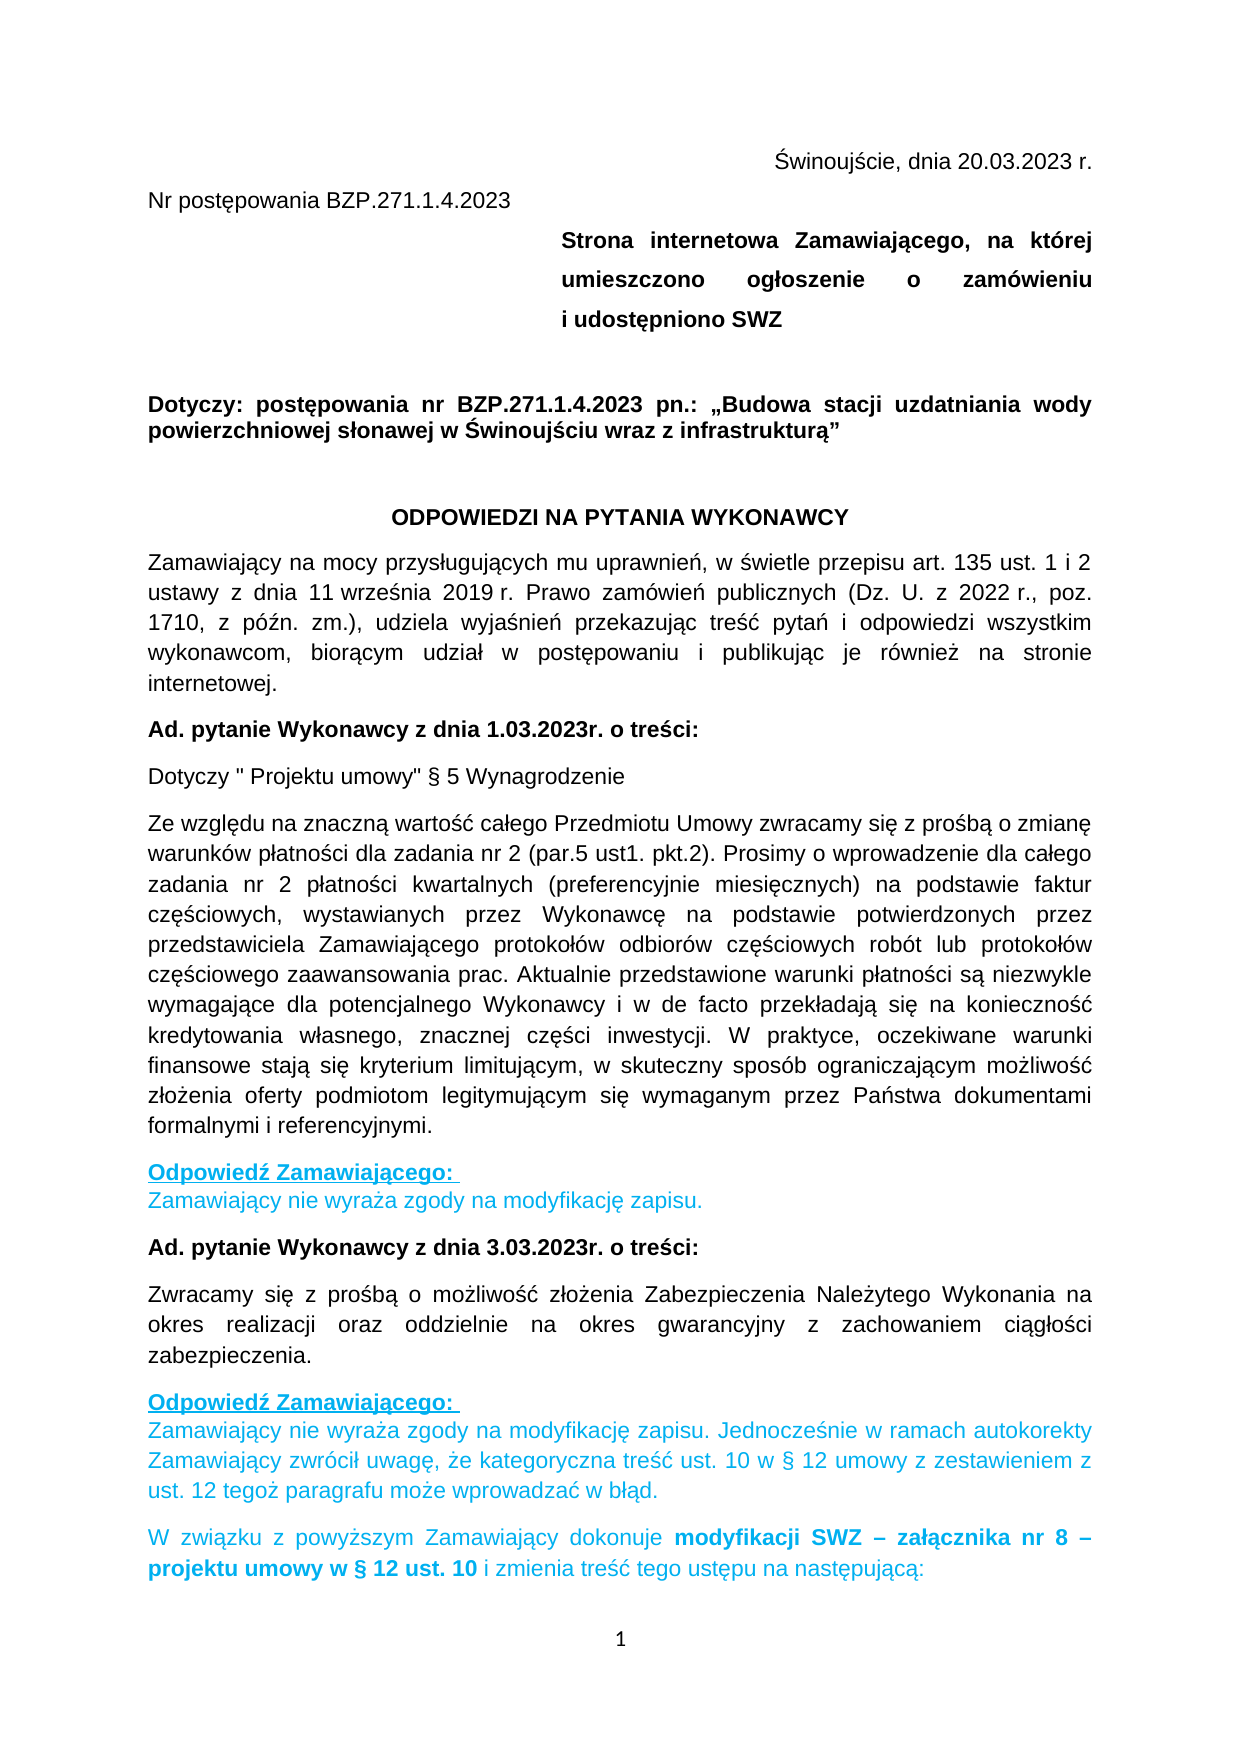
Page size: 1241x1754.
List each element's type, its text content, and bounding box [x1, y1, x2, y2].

text ODPOWIEDZI NA PYTANIA WYKONAWCY [148, 504, 1093, 531]
text Dotyczy " Projektu umowy" § 5 Wynagrodzenie [148, 763, 1093, 789]
text Dotyczy: postępowania nr BZP.271.1.4.2023 pn.: „Budowa stacji uzdatniania wody powierzchniowej słonawej w Świnoujściu wraz z infrastrukturą” [148, 391, 1093, 443]
text Zwracamy się z prośbą o możliwość złożenia Zabezpieczenia Należytego Wykonania na okres realizacji oraz oddzielnie na okres gwarancyjny z zachowaniem ciągłości zabezpieczenia. [148, 1281, 1093, 1368]
text Zamawiający nie wyraża zgody na modyfikację zapisu. Jednocześnie w ramach autokorekty Zamawiający zwrócił uwagę, że kategoryczna treść ust. 10 w § 12 umowy z zestawieniem z ust. 12 tegoż paragrafu może wprowadzać w błąd. [148, 1417, 1093, 1504]
text Ad. pytanie Wykonawcy z dnia 3.03.2023r. o treści: [148, 1234, 1093, 1261]
text Świnoujście, dnia 20.03.2023 r. [148, 148, 1093, 174]
text Strona internetowa Zamawiającego, na której umieszczono ogłoszenie o zamówieniu i udostępniono SWZ [561, 227, 1093, 332]
text Nr postępowania BZP.271.1.4.2023 [148, 187, 1093, 213]
text Zamawiający na mocy przysługujących mu uprawnień, w świetle przepisu art. 135 ust. 1 i 2 ustawy z dnia 11 września 2019 r. Prawo zamówień publicznych (Dz. U. z 2022 r., poz. 1710, z późn. zm.), udziela wyjaśnień przekazując treść pytań i odpowiedzi wszystkim wykonawcom, biorącym udział w postępowaniu i publikując je również na stronie internetowej. [148, 549, 1093, 696]
text Odpowiedź Zamawiającego: [148, 1159, 1093, 1185]
text W związku z powyższym Zamawiający dokonuje modyfikacji SWZ – załącznika nr 8 – projektu umowy w § 12 ust. 10 i zmienia treść tego ustępu na następującą: [148, 1524, 1093, 1581]
text Odpowiedź Zamawiającego: [148, 1388, 1093, 1415]
text Zamawiający nie wyraża zgody na modyfikację zapisu. [148, 1187, 1093, 1214]
text Ad. pytanie Wykonawcy z dnia 1.03.2023r. o treści: [148, 716, 1093, 743]
text Ze względu na znaczną wartość całego Przedmiotu Umowy zwracamy się z prośbą o zmianę warunków płatności dla zadania nr 2 (par.5 ust1. pkt.2). Prosimy o wprowadzenie dla całego zadania nr 2 płatności kwartalnych (preferencyjnie miesięcznych) na podstawie faktur częściowych, wystawianych przez Wykonawcę na podstawie potwierdzonych przez przedstawiciela Zamawiającego protokołów odbiorów częściowych robót lub protokołów częściowego zaawansowania prac. Aktualnie przedstawione warunki płatności są niezwykle wymagające dla potencjalnego Wykonawcy i w de facto przekładają się na konieczność kredytowania własnego, znacznej części inwestycji. W praktyce, oczekiwane warunki finansowe stają się kryterium limitującym, w skuteczny sposób ograniczającym możliwość złożenia oferty podmiotom legitymującym się wymaganym przez Państwa dokumentami formalnymi i referencyjnymi. [148, 810, 1093, 1138]
